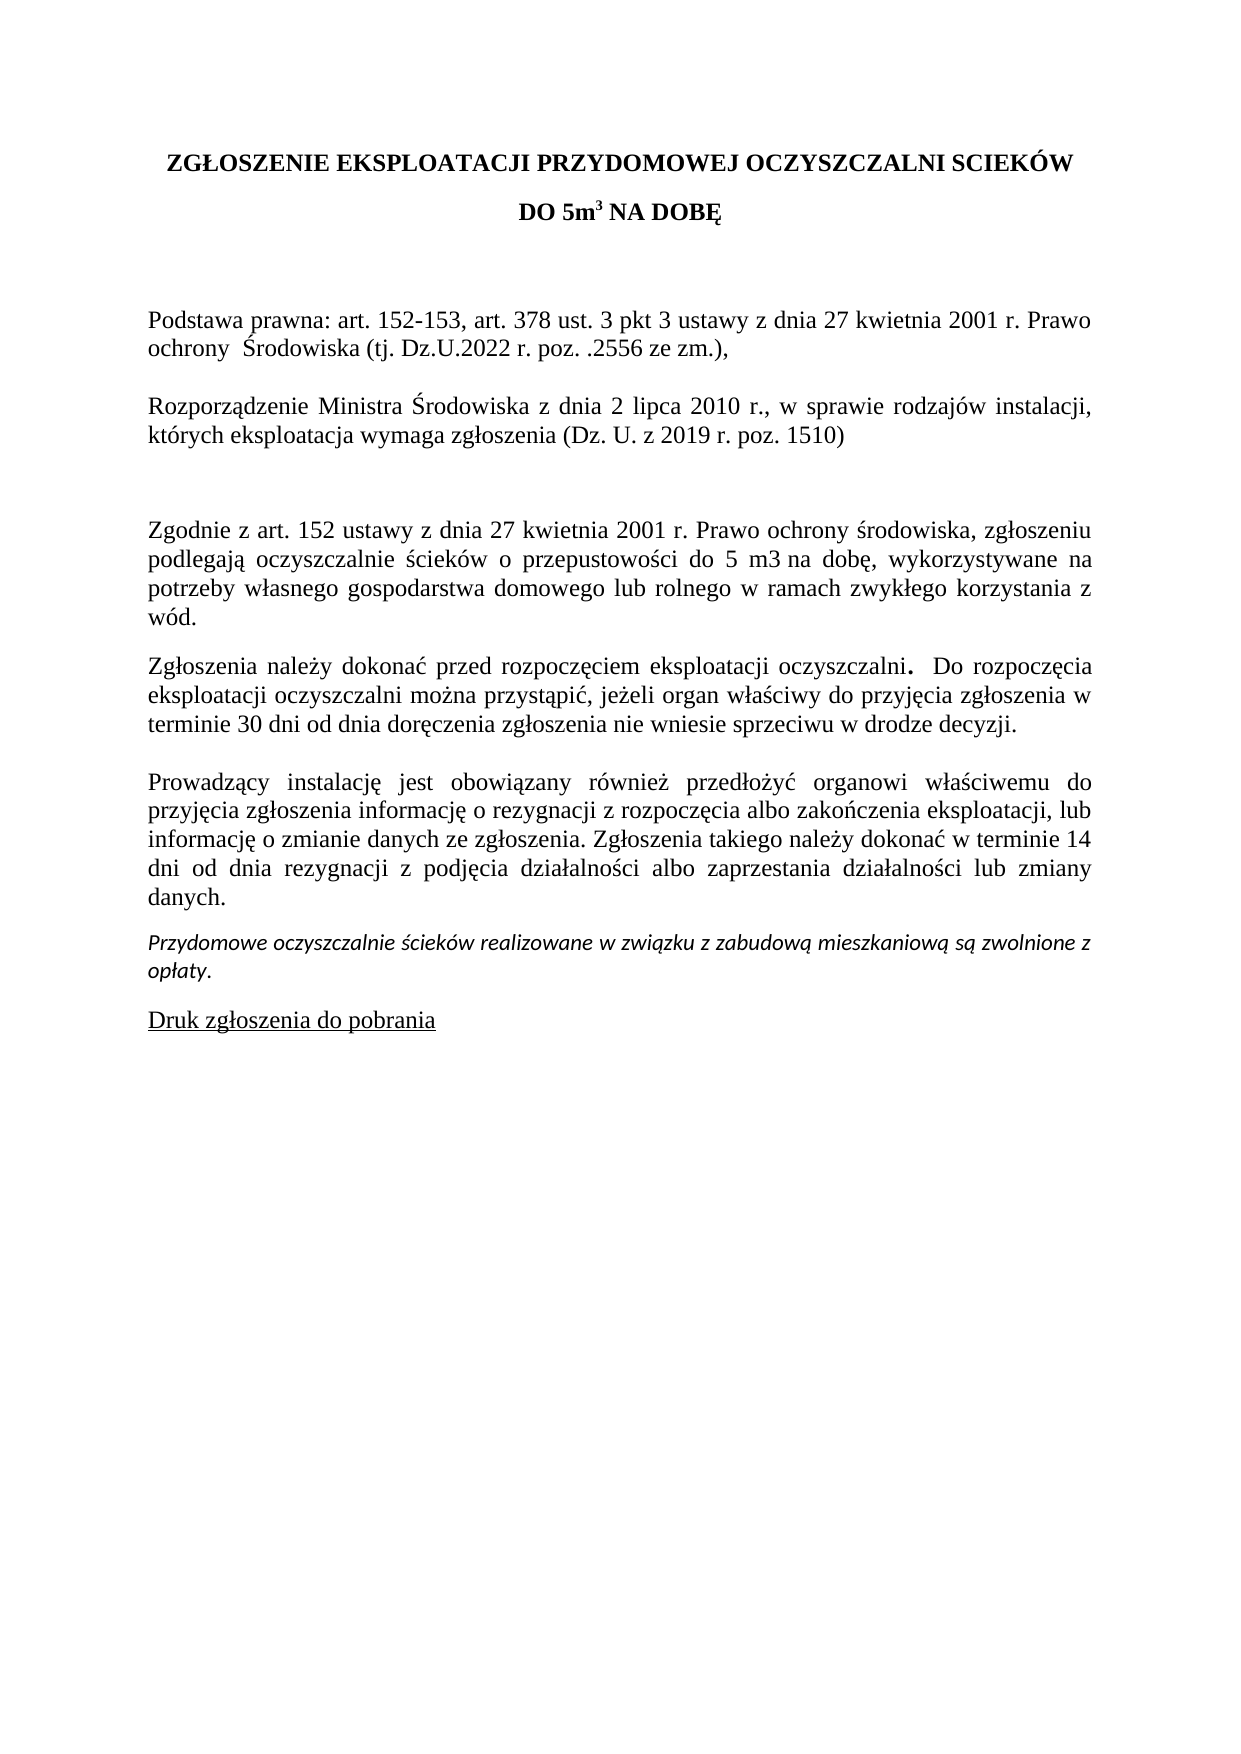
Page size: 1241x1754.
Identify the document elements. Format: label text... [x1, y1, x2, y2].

text ZGŁOSZENIE EKSPLOATACJI PRZYDOMOWEJ OCZYSZCZALNI SCIEKÓW [148, 148, 1093, 176]
text Zgłoszenia należy dokonać przed rozpoczęciem eksploatacji oczyszczalni. Do rozpoczęcia eksploatacji oczyszczalni można przystąpić, jeżeli organ właściwy do przyjęcia zgłoszenia w terminie 30 dni od dnia doręczenia zgłoszenia nie wniesie sprzeciwu w drodze decyzji. [148, 651, 1093, 738]
text DO 5m3 NA DOBĘ [148, 197, 1093, 226]
text Przydomowe oczyszczalnie ścieków realizowane w związku z zabudową mieszkaniową są zwolnione z opłaty. [148, 928, 1093, 984]
text Rozporządzenie Ministra Środowiska z dnia 2 lipca 2010 r., w sprawie rodzajów instalacji, których eksploatacja wymaga zgłoszenia (Dz. U. z 2019 r. poz. 1510) [148, 391, 1093, 449]
text Podstawa prawna: art. 152-153, art. 378 ust. 3 pkt 3 ustawy z dnia 27 kwietnia 2001 r. Prawo ochrony Środowiska (tj. Dz.U.2022 r. poz. .2556 ze zm.), [148, 305, 1093, 362]
text Zgodnie z art. 152 ustawy z dnia 27 kwietnia 2001 r. Prawo ochrony środowiska, zgłoszeniu podlegają oczyszczalnie ścieków o przepustowości do 5 m3 na dobę, wykorzystywane na potrzeby własnego gospodarstwa domowego lub rolnego w ramach zwykłego korzystania z wód. [148, 516, 1093, 631]
text Druk zgłoszenia do pobrania [148, 1005, 1093, 1033]
text Prowadzący instalację jest obowiązany również przedłożyć organowi właściwemu do przyjęcia zgłoszenia informację o rezygnacji z rozpoczęcia albo zakończenia eksploatacji, lub informację o zmianie danych ze zgłoszenia. Zgłoszenia takiego należy dokonać w terminie 14 dni od dnia rezygnacji z podjęcia działalności albo zaprzestania działalności lub zmiany danych. [148, 767, 1093, 911]
